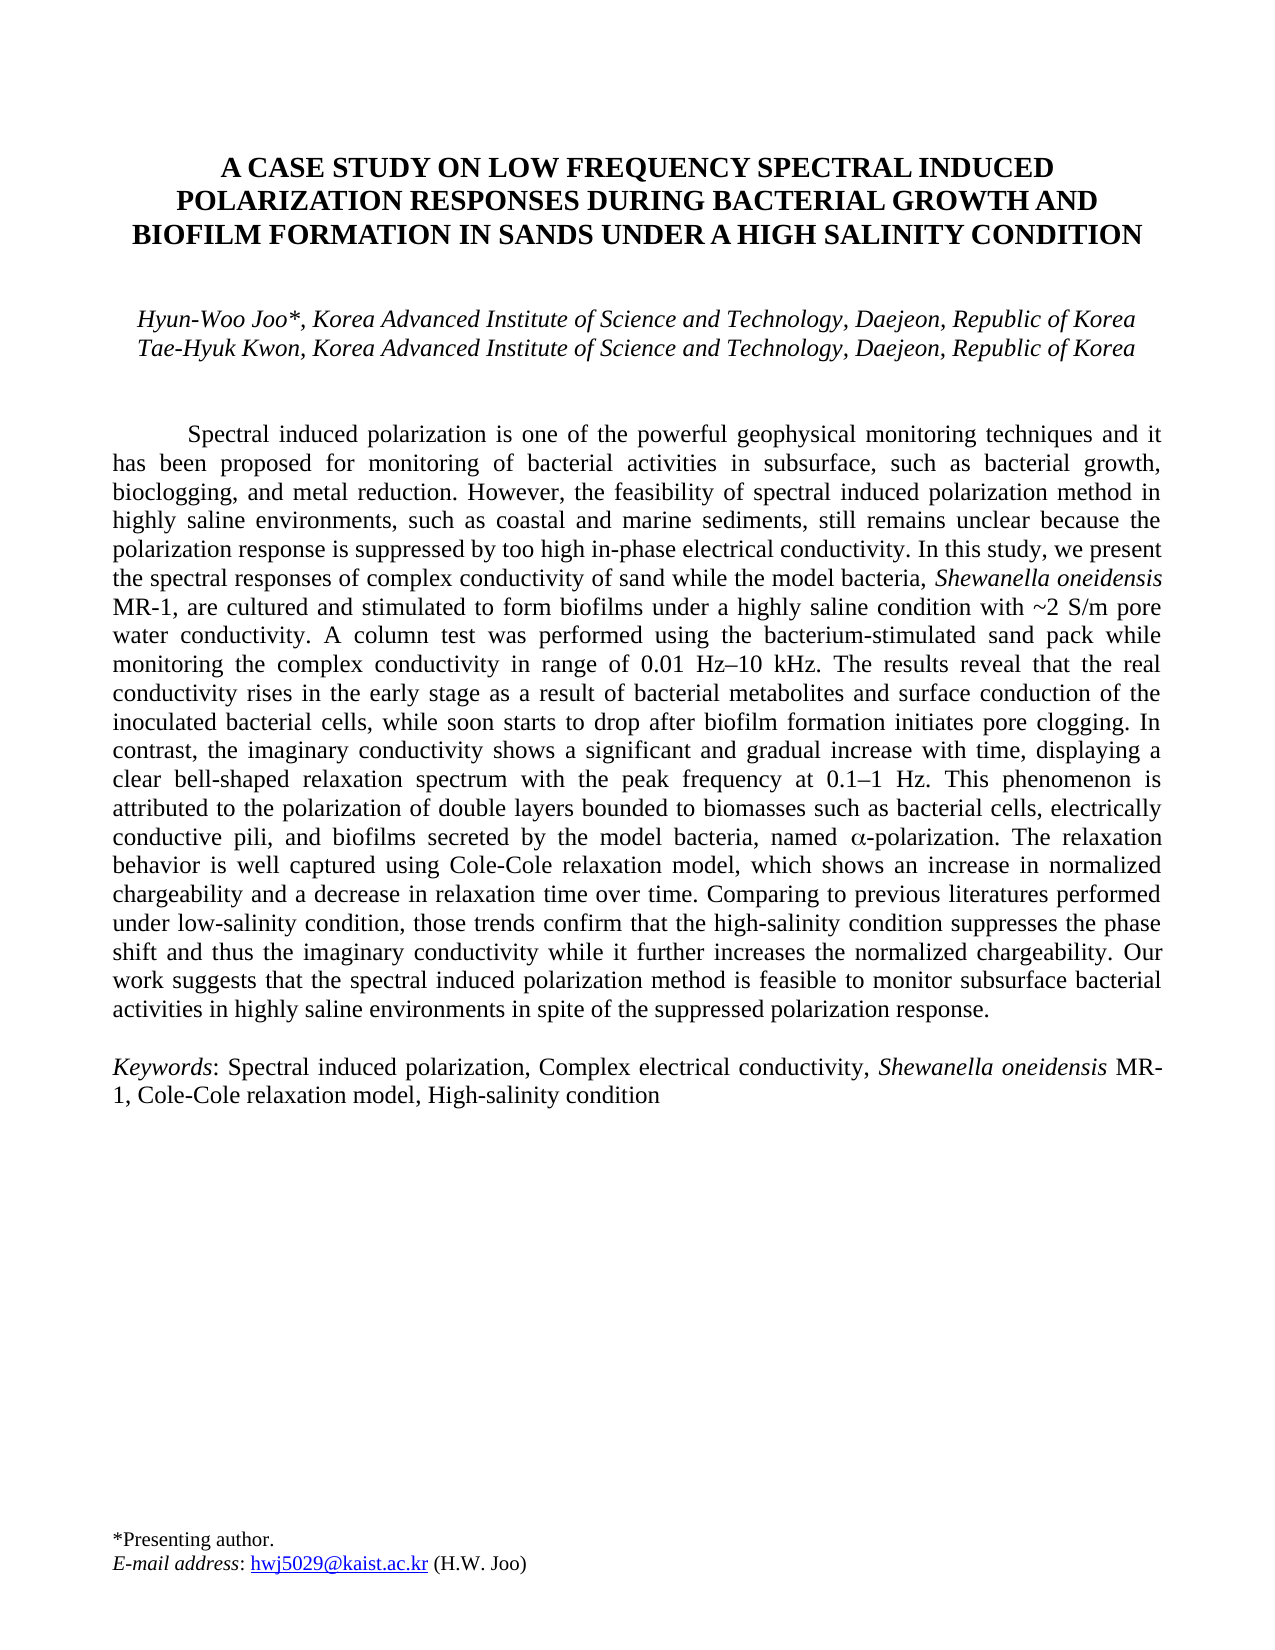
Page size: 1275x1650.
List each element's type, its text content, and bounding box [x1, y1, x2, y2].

text Keywords: Spectral induced polarization, Complex electrical conductivity, Shewanella oneidensis MR-1, Cole-Cole relaxation model, High-salinity condition [112, 1052, 1162, 1109]
subtitle Tae-Hyuk Kwon, Korea Advanced Institute of Science and Technology, Daejeon, Republic of Korea [112, 333, 1162, 362]
title A CASE STUDY on Low frequency spectral induced polarization Responses during bacterial growth and biofilm formation in sands under A high salinity condition [112, 150, 1162, 251]
subtitle Hyun-Woo Joo*, Korea Advanced Institute of Science and Technology, Daejeon, Republic of Korea [112, 304, 1162, 333]
text Spectral induced polarization is one of the powerful geophysical monitoring techniques and it has been proposed for monitoring of bacterial activities in subsurface, such as bacterial growth, bioclogging, and metal reduction. However, the feasibility of spectral induced polarization method in highly saline environments, such as coastal and marine sediments, still remains unclear because the polarization response is suppressed by too high in-phase electrical conductivity. In this study, we present the spectral responses of complex conductivity of sand while the model bacteria, Shewanella oneidensis MR-1, are cultured and stimulated to form biofilms under a highly saline condition with ~2 S/m pore water conductivity. A column test was performed using the bacterium-stimulated sand pack while monitoring the complex conductivity in range of 0.01 Hz–10 kHz. The results reveal that the real conductivity rises in the early stage as a result of bacterial metabolites and surface conduction of the inoculated bacterial cells, while soon starts to drop after biofilm formation initiates pore clogging. In contrast, the imaginary conductivity shows a significant and gradual increase with time, displaying a clear bell-shaped relaxation spectrum with the peak frequency at 0.1–1 Hz. This phenomenon is attributed to the polarization of double layers bounded to biomasses such as bacterial cells, electrically conductive pili, and biofilms secreted by the model bacteria, named -polarization. The relaxation behavior is well captured using Cole-Cole relaxation model, which shows an increase in normalized chargeability and a decrease in relaxation time over time. Comparing to previous literatures performed under low-salinity condition, those trends confirm that the high-salinity condition suppresses the phase shift and thus the imaginary conductivity while it further increases the normalized chargeability. Our work suggests that the spectral induced polarization method is feasible to monitor subsurface bacterial activities in highly saline environments in spite of the suppressed polarization response. [112, 419, 1162, 1023]
